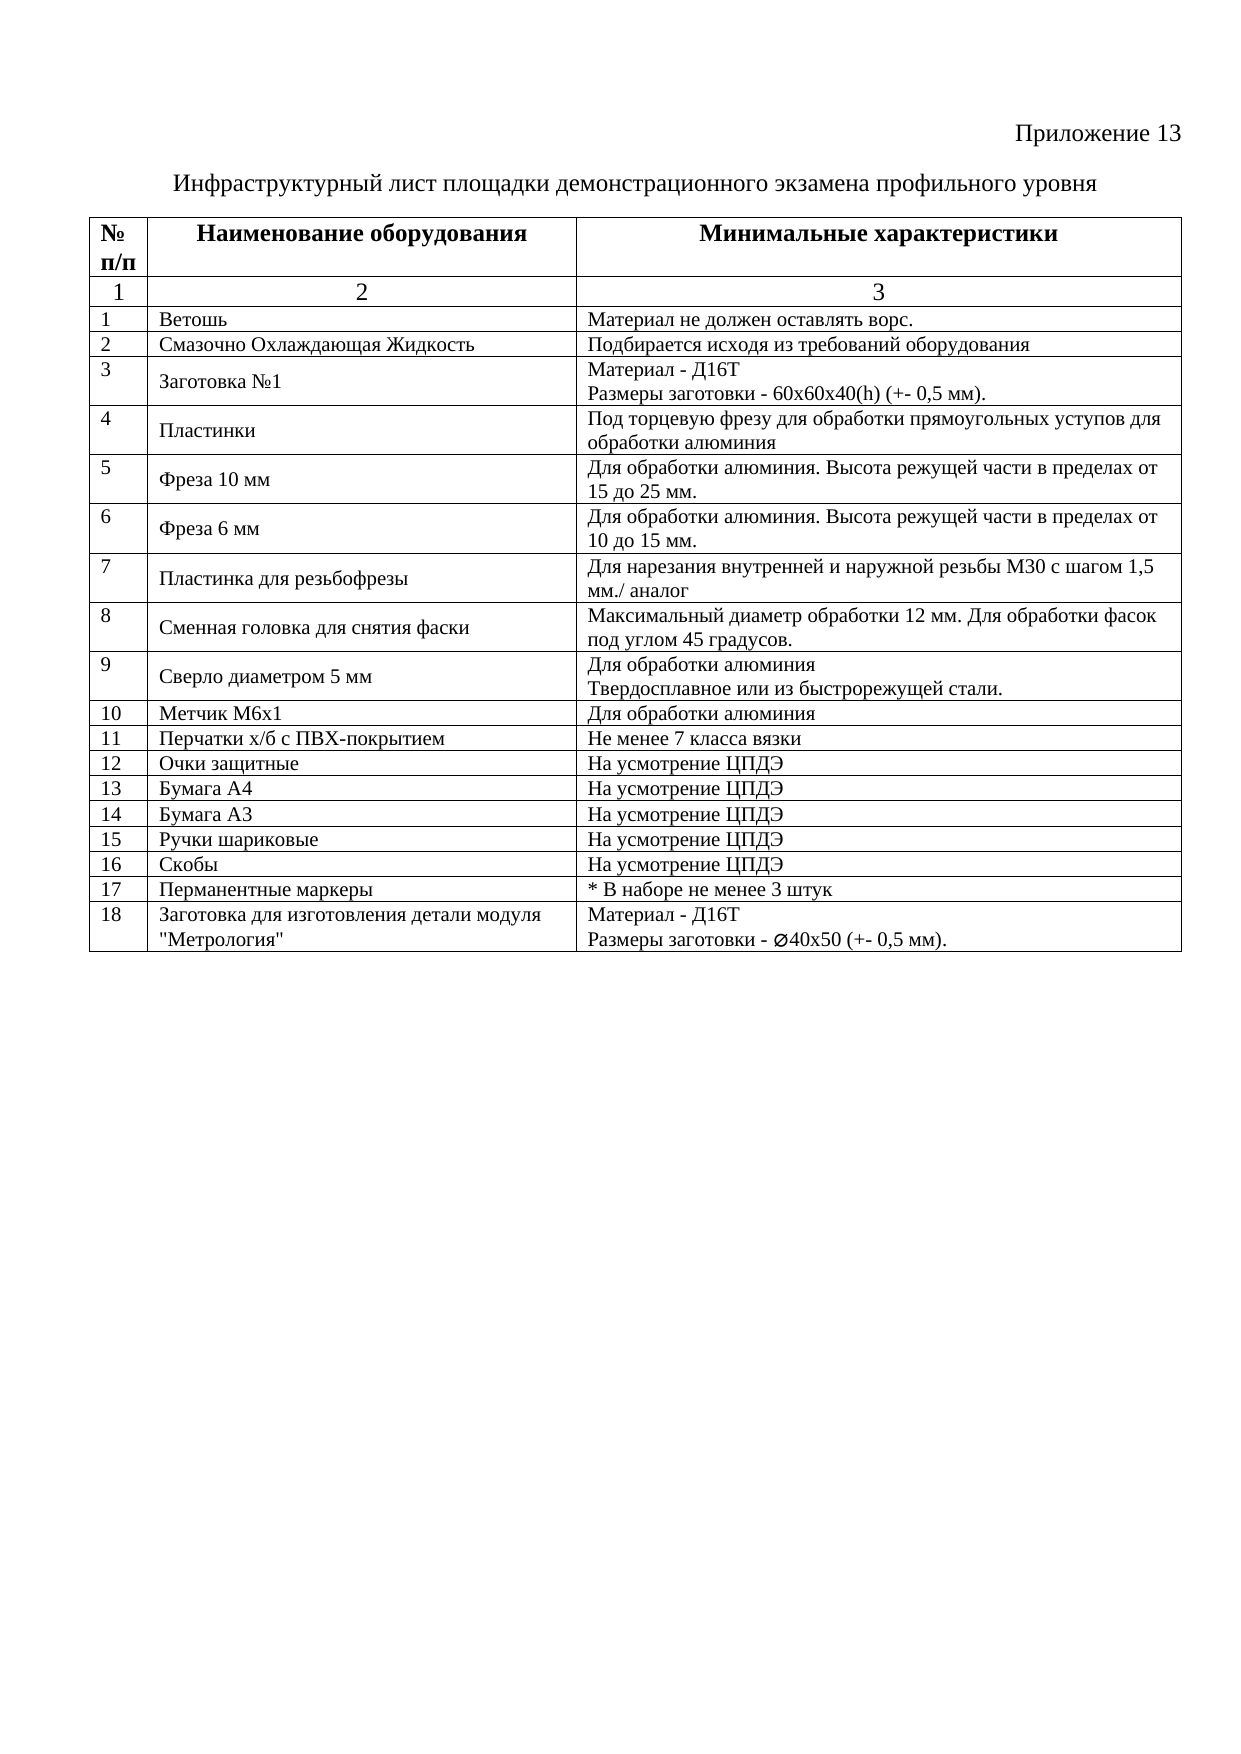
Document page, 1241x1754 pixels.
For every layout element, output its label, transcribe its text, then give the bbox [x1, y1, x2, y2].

table_cell Для нарезания внутренней и наружной резьбы М30 с шагом 1,5 мм./ аналог [577, 554, 1181, 602]
table_cell Для обработки алюминия Твердосплавное или из быстрорежущей стали. [577, 652, 1181, 700]
table_cell Ветошь [148, 307, 576, 331]
table_cell Заготовка для изготовления детали модуля "Метрология" [148, 902, 576, 951]
table_cell Ручки шариковые [148, 827, 576, 851]
table_cell На усмотрение ЦПДЭ [577, 801, 1181, 826]
table_cell Фреза 10 мм [148, 455, 576, 503]
table_cell Материал - Д16Т Размеры заготовки - ⌀40х50 (+- 0,5 мм). [577, 902, 1181, 951]
table_cell 6 [90, 504, 147, 552]
table_cell На усмотрение ЦПДЭ [577, 827, 1181, 851]
table_cell Перманентные маркеры [148, 877, 576, 901]
table_cell Очки защитные [148, 751, 576, 775]
table_cell Материал не должен оставлять ворс. [577, 307, 1181, 331]
table_cell Подбирается исходя из требований оборудования [577, 332, 1181, 356]
table_cell Бумага А3 [148, 801, 576, 826]
table_cell 12 [90, 751, 147, 775]
table_cell Фреза 6 мм [148, 504, 576, 552]
table_cell 13 [90, 776, 147, 800]
table_cell 10 [90, 701, 147, 725]
table_cell 14 [90, 801, 147, 826]
table_cell На усмотрение ЦПДЭ [577, 852, 1181, 876]
table_cell Перчатки х/б с ПВХ-покрытием [148, 726, 576, 750]
table_cell 3 [577, 277, 1181, 306]
table_cell Для обработки алюминия [577, 701, 1181, 725]
table_cell Пластинки [148, 406, 576, 454]
table_cell 7 [90, 554, 147, 602]
table_cell Скобы [148, 852, 576, 876]
text Инфраструктурный лист площадки демонстрационного экзамена профильного уровня [89, 168, 1181, 196]
table_cell 8 [90, 603, 147, 651]
table_cell 11 [90, 726, 147, 750]
table_cell 18 [90, 902, 147, 951]
table_cell Максимальный диаметр обработки 12 мм. Для обработки фасок под углом 45 градусов. [577, 603, 1181, 651]
table_cell 2 [90, 332, 147, 356]
table_header Минимальные характеристики [577, 218, 1181, 276]
table_cell Сверло диаметром 5 мм [148, 652, 576, 700]
table_cell 16 [90, 852, 147, 876]
table_cell Для обработки алюминия. Высота режущей части в пределах от 15 до 25 мм. [577, 455, 1181, 503]
table_cell Сменная головка для снятия фаски [148, 603, 576, 651]
table_cell Материал - Д16Т Размеры заготовки - 60х60x40(h) (+- 0,5 мм). [577, 357, 1181, 405]
table_cell 15 [90, 827, 147, 851]
table_cell Бумага А4 [148, 776, 576, 800]
table_header Наименование оборудования [148, 218, 576, 276]
table_cell 9 [90, 652, 147, 700]
table_cell На усмотрение ЦПДЭ [577, 776, 1181, 800]
table_cell Для обработки алюминия. Высота режущей части в пределах от 10 до 15 мм. [577, 504, 1181, 552]
table_cell Пластинка для резьбофрезы [148, 554, 576, 602]
table_cell 17 [90, 877, 147, 901]
table_cell * В наборе не менее 3 штук [577, 877, 1181, 901]
table_cell 1 [90, 307, 147, 331]
table_header № п/п [90, 218, 147, 276]
text Приложение 13 [89, 118, 1181, 147]
table_cell 2 [148, 277, 576, 306]
table_cell Под торцевую фрезу для обработки прямоугольных уступов для обработки алюминия [577, 406, 1181, 454]
table_cell Заготовка №1 [148, 357, 576, 405]
table_cell Смазочно Охлаждающая Жидкость [148, 332, 576, 356]
table_cell 4 [90, 406, 147, 454]
table_cell На усмотрение ЦПДЭ [577, 751, 1181, 775]
table_cell 3 [90, 357, 147, 405]
table_cell 1 [90, 277, 147, 306]
table_cell Метчик М6х1 [148, 701, 576, 725]
table_cell 5 [90, 455, 147, 503]
table_cell Не менее 7 класса вязки [577, 726, 1181, 750]
